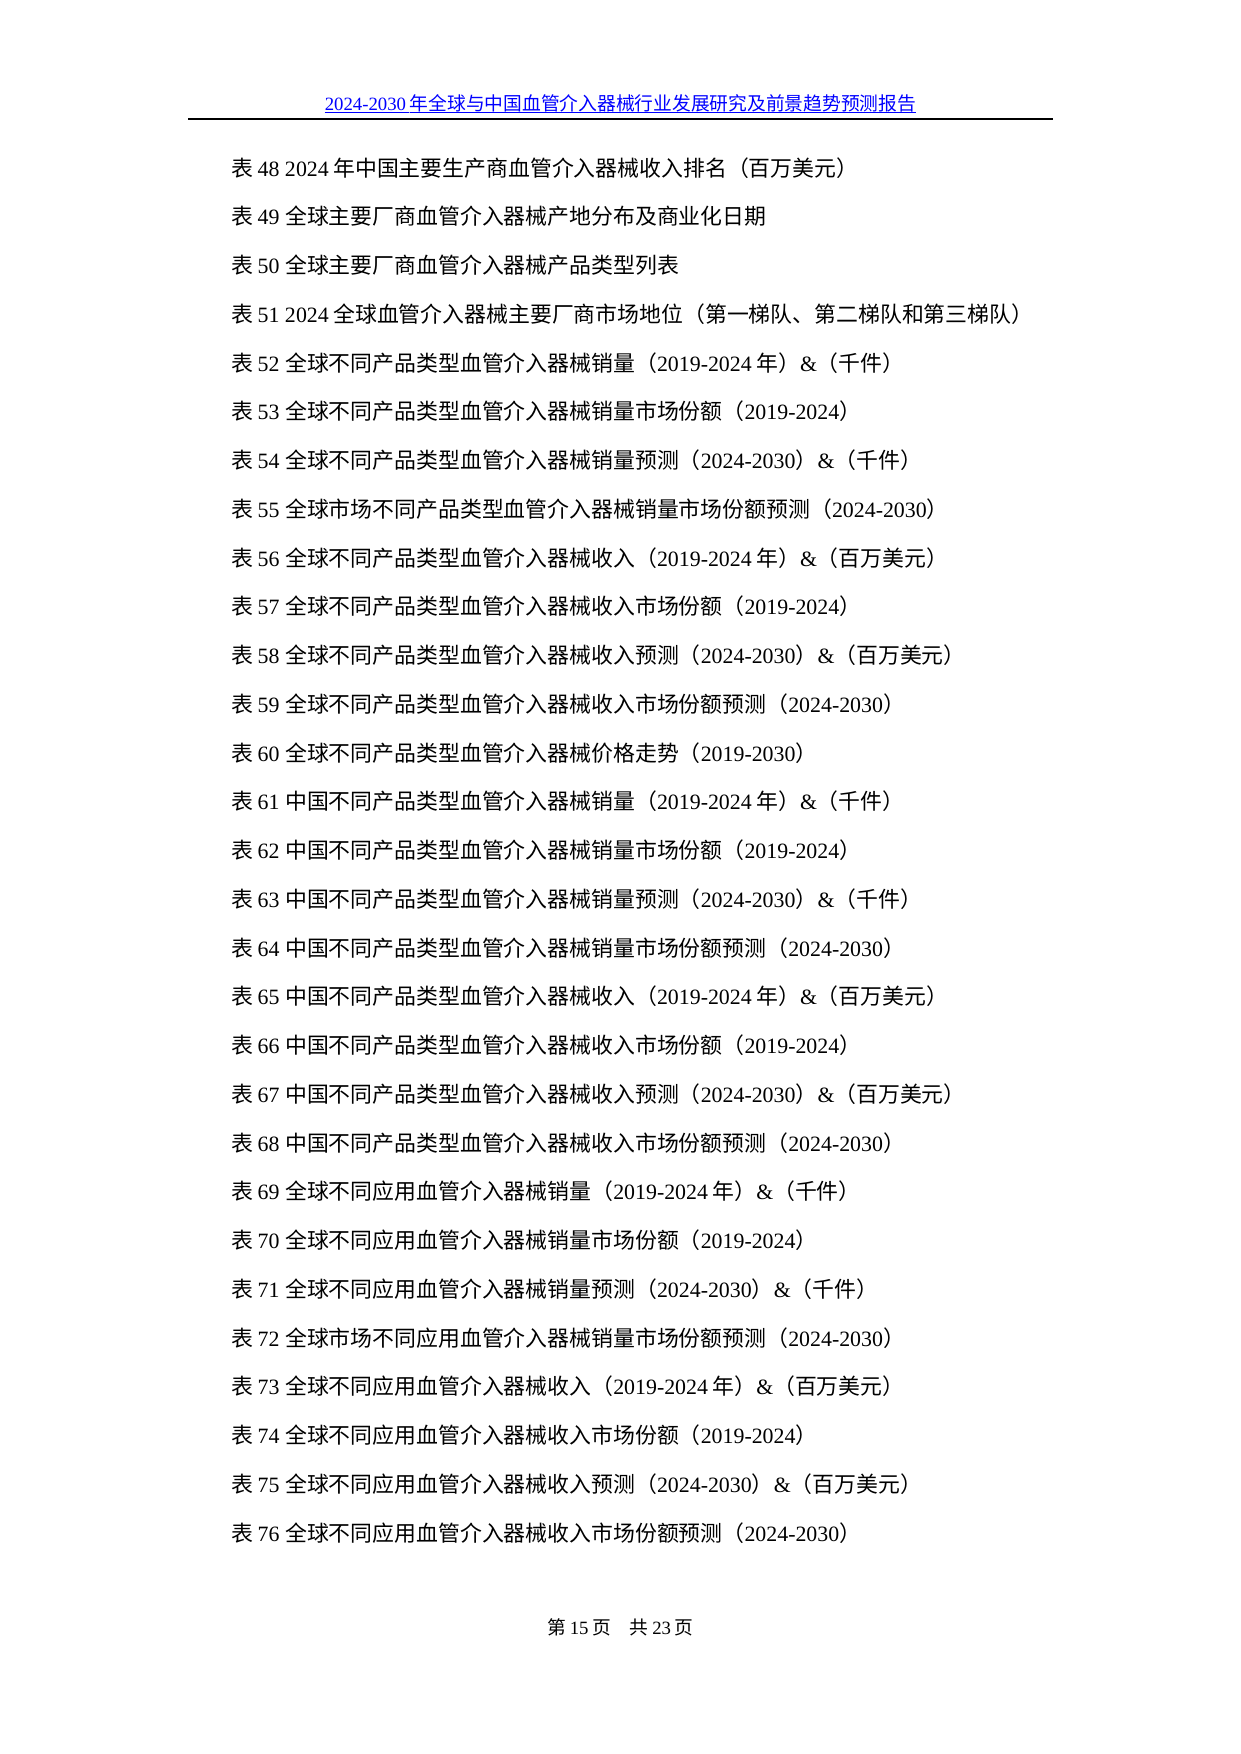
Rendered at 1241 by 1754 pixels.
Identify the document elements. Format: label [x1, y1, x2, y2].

text [187, 150, 1053, 1548]
